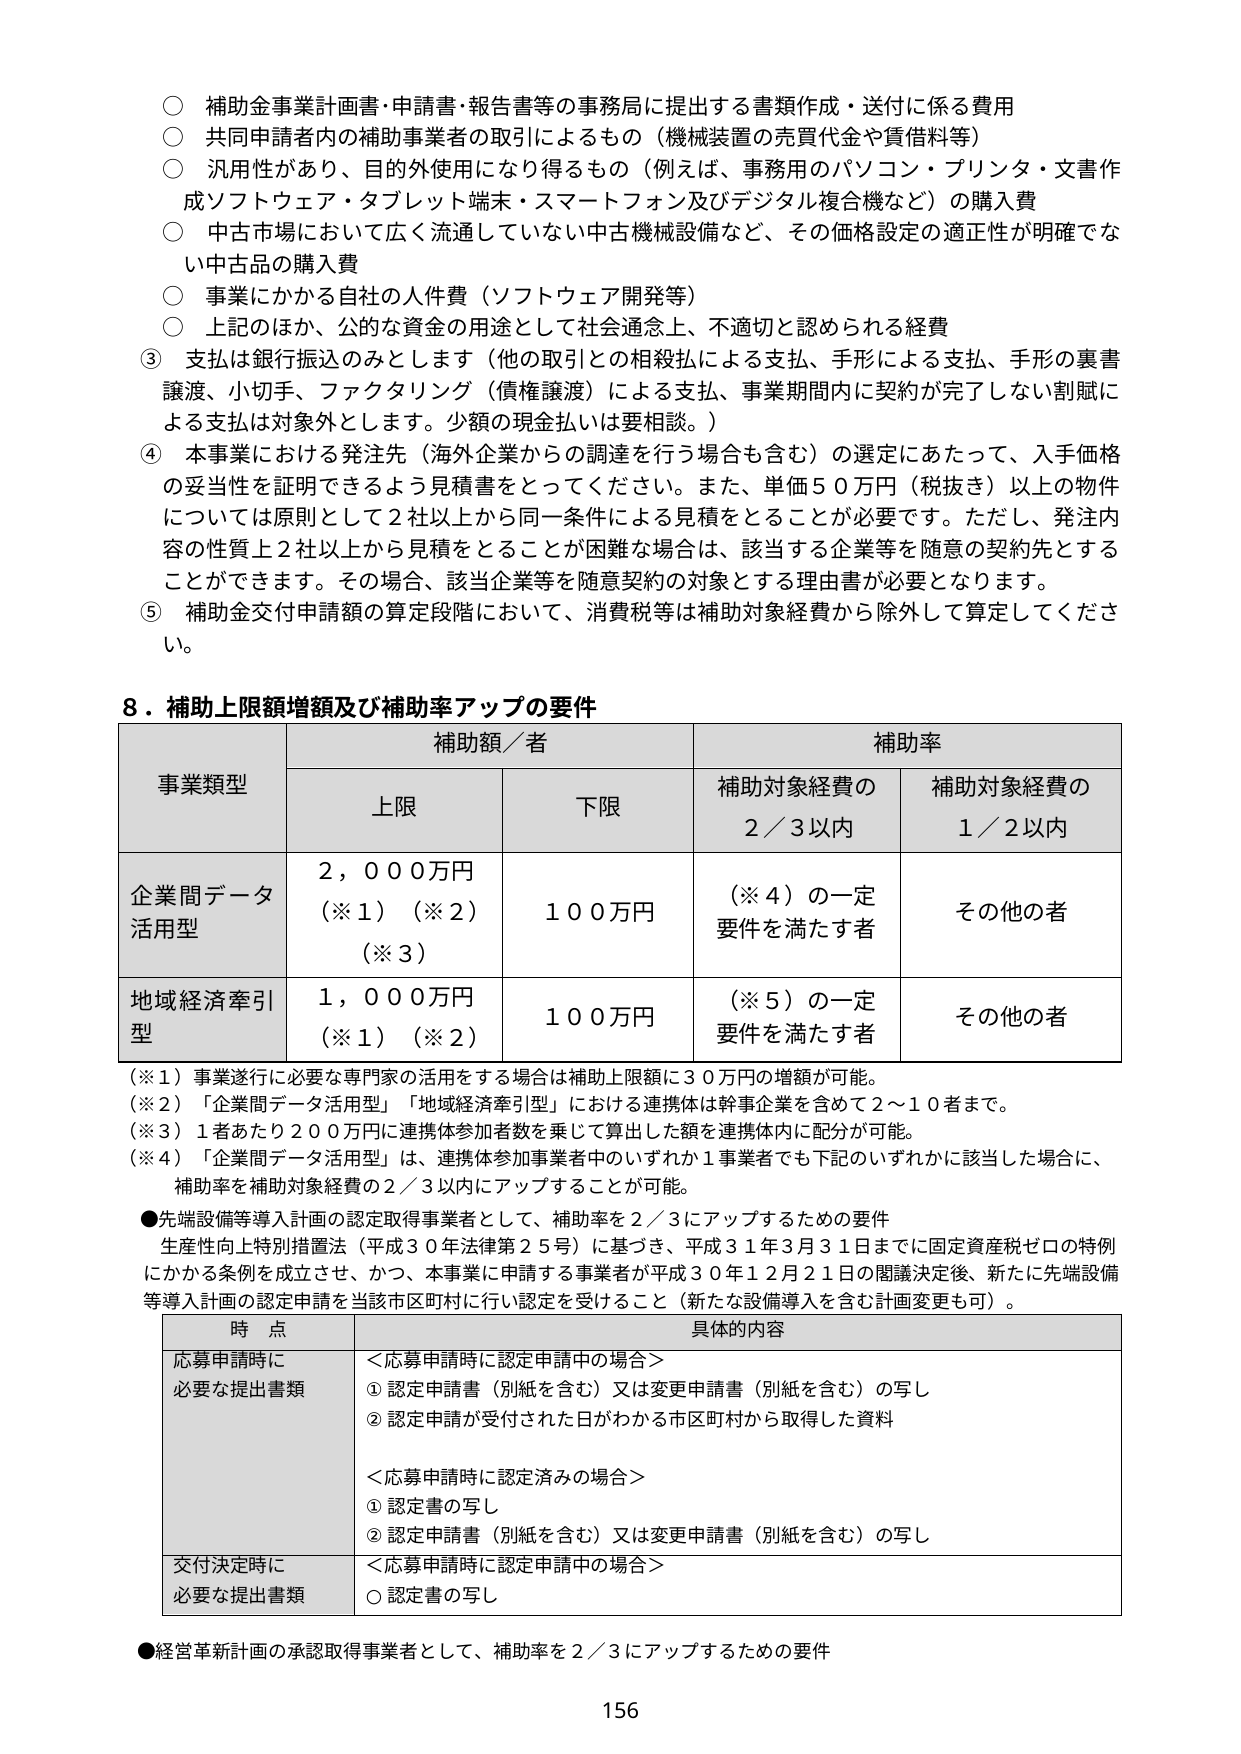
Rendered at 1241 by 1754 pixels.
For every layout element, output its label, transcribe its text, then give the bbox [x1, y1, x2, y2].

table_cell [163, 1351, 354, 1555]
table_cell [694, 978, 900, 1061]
text ○ 事業にかかる自社の人件費（ソフトウェア開発等） [118, 279, 1111, 310]
text ○ 補助金事業計画書･申請書･報告書等の事務局に提出する書類作成・送付に係る費用 [118, 89, 1111, 120]
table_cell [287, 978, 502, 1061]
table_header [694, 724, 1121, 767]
text ●経営革新計画の承認取得事業者として、補助率を２／３にアップするための要件 [118, 1636, 1122, 1664]
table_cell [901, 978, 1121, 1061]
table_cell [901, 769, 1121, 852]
text ○ 上記のほか、公的な資金の用途として社会通念上、不適切と認められる経費 [118, 310, 1111, 342]
text ８．補助上限額増額及び補助率アップの要件 [118, 688, 1122, 723]
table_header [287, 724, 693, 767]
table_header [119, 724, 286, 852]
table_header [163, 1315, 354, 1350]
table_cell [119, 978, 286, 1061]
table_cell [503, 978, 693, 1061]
text ○ 中古市場において広く流通していない中古機械設備など、その価格設定の適正性が明確でない中古品の購入費 [118, 215, 1122, 279]
text （※３）１者あたり２００万円に連携体参加者数を乗じて算出した額を連携体内に配分が可能。 [118, 1117, 1122, 1144]
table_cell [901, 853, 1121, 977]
text ③ 支払は銀行振込のみとします（他の取引との相殺払による支払、手形による支払、手形の裏書譲渡、小切手、ファクタリング（債権譲渡）による支払、事業期間内に契約が完了しない割賦による支払は対象外とします。少額の現金払いは要相談。） [118, 342, 1122, 437]
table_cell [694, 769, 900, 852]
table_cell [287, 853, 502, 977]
text （※４）「企業間データ活用型」は、連携体参加事業者中のいずれか１事業者でも下記のいずれかに該当した場合に、補助率を補助対象経費の２／３以内にアップすることが可能。 [118, 1144, 1122, 1198]
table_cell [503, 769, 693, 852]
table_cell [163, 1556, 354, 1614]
text 生産性向上特別措置法（平成３０年法律第２５号）に基づき、平成３１年３月３１日までに固定資産税ゼロの特例にかかる条例を成立させ、かつ、本事業に申請する事業者が平成３０年１２月２１日の閣議決定後、新たに先端設備等導入計画の認定申請を当該市区町村に行い認定を受けること（新たな設備導入を含む計画変更も可）。 [118, 1232, 1122, 1313]
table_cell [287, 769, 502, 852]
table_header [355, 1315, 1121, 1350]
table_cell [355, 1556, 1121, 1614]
text （※１）事業遂行に必要な専門家の活用をする場合は補助上限額に３０万円の増額が可能。 [118, 1063, 1122, 1090]
text ⑤ 補助金交付申請額の算定段階において、消費税等は補助対象経費から除外して算定してください。 [118, 595, 1122, 659]
text ④ 本事業における発注先（海外企業からの調達を行う場合も含む）の選定にあたって、入手価格の妥当性を証明できるよう見積書をとってください。また、単価５０万円（税抜き）以上の物件については原則として２社以上から同一条件による見積をとることが必要です。ただし、発注内容の性質上２社以上から見積をとることが困難な場合は、該当する企業等を随意の契約先とすることができます。その場合、該当企業等を随意契約の対象とする理由書が必要となります。 [118, 437, 1122, 595]
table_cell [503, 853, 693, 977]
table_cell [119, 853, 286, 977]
text ○ 共同申請者内の補助事業者の取引によるもの（機械装置の売買代金や賃借料等） [118, 120, 1111, 152]
text ●先端設備等導入計画の認定取得事業者として、補助率を２／３にアップするための要件 [118, 1205, 1122, 1232]
text ○ 汎用性があり、目的外使用になり得るもの（例えば、事務用のパソコン・プリンタ・文書作成ソフトウェア・タブレット端末・スマートフォン及びデジタル複合機など）の購入費 [118, 152, 1122, 215]
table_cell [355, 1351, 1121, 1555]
text （※２）「企業間データ活用型」「地域経済牽引型」における連携体は幹事企業を含めて２～１０者まで。 [118, 1090, 1122, 1117]
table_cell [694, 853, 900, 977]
